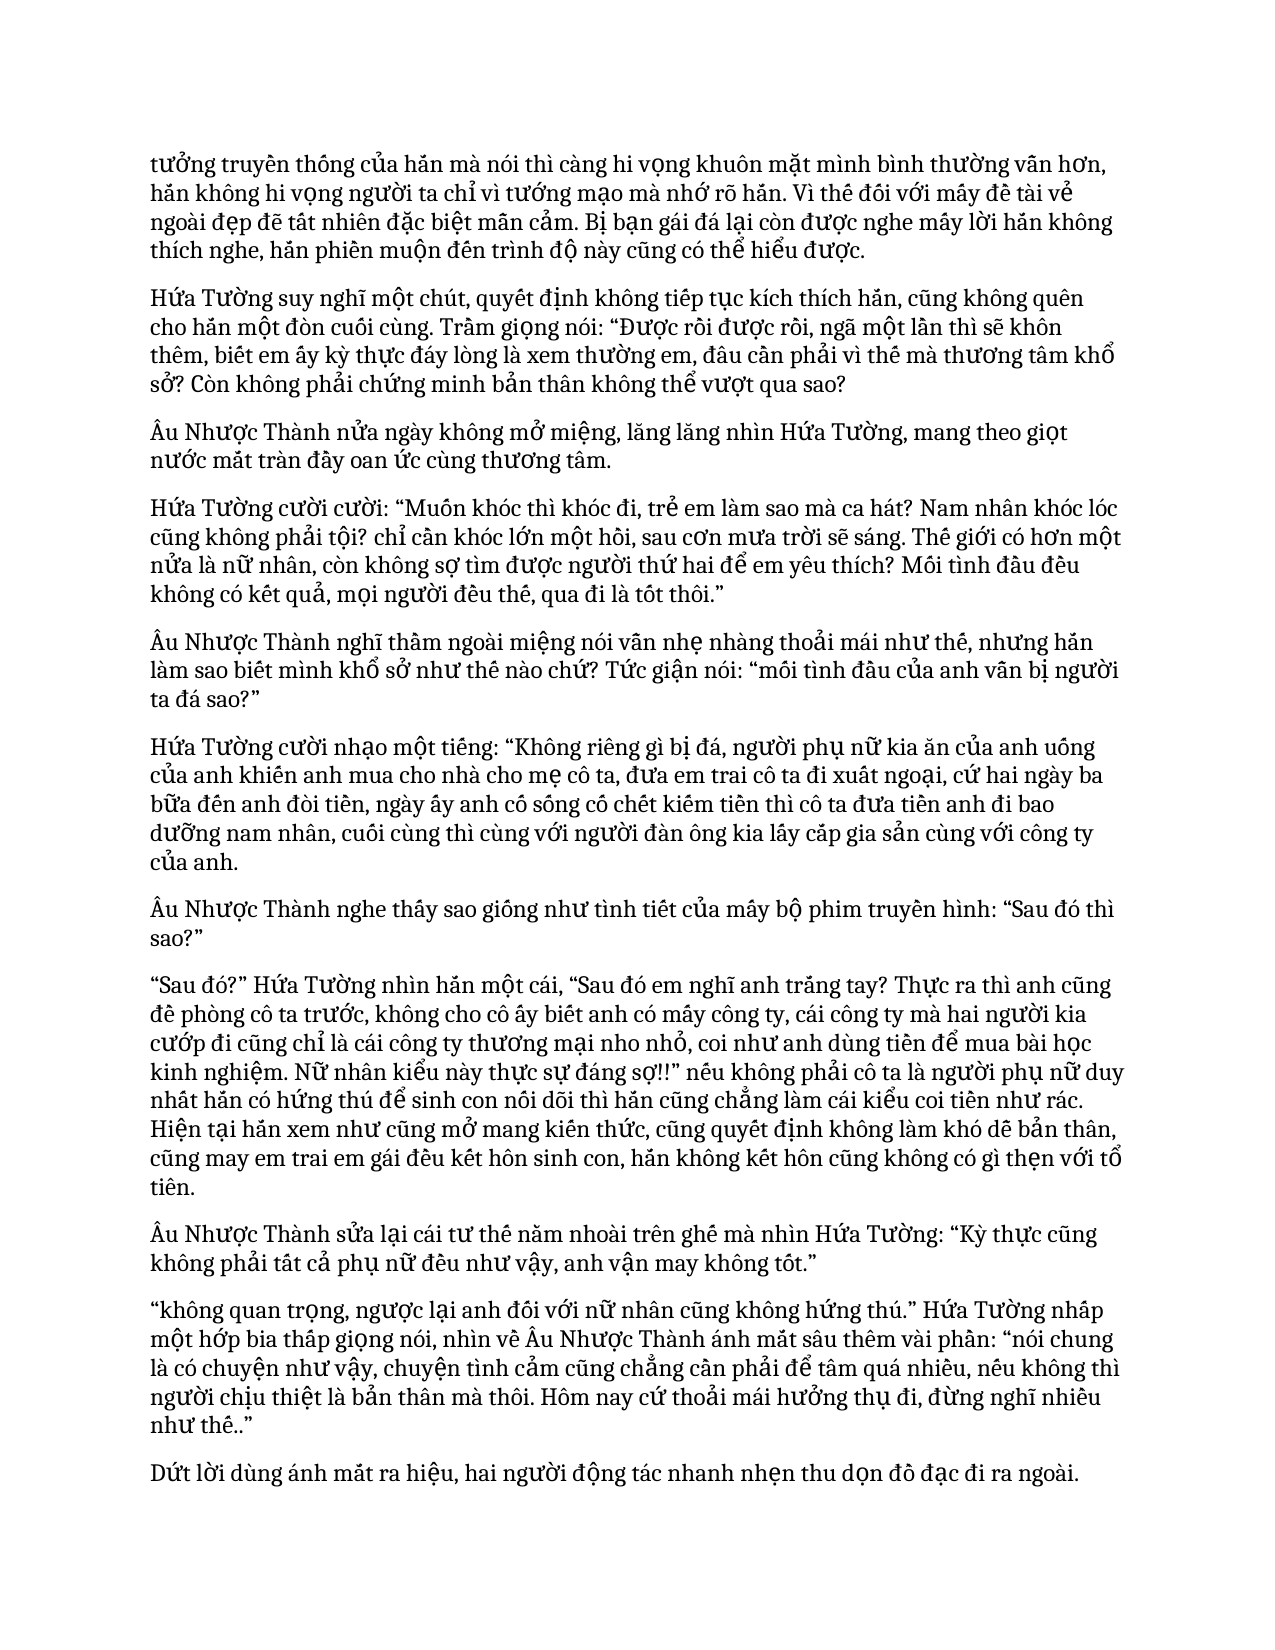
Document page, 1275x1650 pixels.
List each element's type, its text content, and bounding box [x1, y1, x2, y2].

text Hứa Tường cười cười: “Muốn khóc thì khóc đi, trẻ em làm sao mà ca hát? Nam nhân khóc lóc cũng không phải tội? chỉ cần khóc lớn một hồi, sau cơn mưa trời sẽ sáng. Thế giới có hơn một nửa là nữ nhân, còn không sợ tìm được người thứ hai để em yêu thích? Mối tình đầu đều không có kết quả, mọi người đều thế, qua đi là tốt thôi.” [150, 494, 1125, 609]
text Âu Nhược Thành nửa ngày không mở miệng, lăng lăng nhìn Hứa Tường, mang theo giọt nước mắt tràn đầy oan ức cùng thương tâm. [150, 417, 1125, 475]
text “không quan trọng, ngược lại anh đối với nữ nhân cũng không hứng thú.” Hứa Tường nhấp một hớp bia thấp giọng nói, nhìn về Âu Nhược Thành ánh mắt sâu thêm vài phần: “nói chung là có chuyện như vậy, chuyện tình cảm cũng chẳng cần phải để tâm quá nhiều, nếu không thì người chịu thiệt là bản thân mà thôi. Hôm nay cứ thoải mái hưởng thụ đi, đừng nghĩ nhiều như thế..” [150, 1296, 1125, 1440]
text Âu Nhược Thành nghĩ thầm ngoài miệng nói vẫn nhẹ nhàng thoải mái như thế, nhưng hắn làm sao biết mình khổ sở như thế nào chứ? Tức giận nói: “mối tình đầu của anh vẫn bị người ta đá sao?” [150, 627, 1125, 714]
text Hứa Tường suy nghĩ một chút, quyết định không tiếp tục kích thích hắn, cũng không quên cho hắn một đòn cuối cùng. Trầm giọng nói: “Được rồi được rồi, ngã một lần thì sẽ khôn thêm, biết em ấy kỳ thực đáy lòng là xem thường em, đâu cần phải vì thế mà thương tâm khổ sở? Còn không phải chứng minh bản thân không thể vượt qua sao? [150, 284, 1125, 399]
text Hứa Tường cười nhạo một tiếng: “Không riêng gì bị đá, người phụ nữ kia ăn của anh uống của anh khiến anh mua cho nhà cho mẹ cô ta, đưa em trai cô ta đi xuất ngoại, cứ hai ngày ba bữa đến anh đòi tiền, ngày ấy anh cố sống cố chết kiếm tiền thì cô ta đưa tiền anh đi bao dưỡng nam nhân, cuối cùng thì cùng với người đàn ông kia lấy cắp gia sản cùng với công ty của anh. [150, 732, 1125, 876]
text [150, 150, 1125, 265]
text Dứt lời dùng ánh mắt ra hiệu, hai người động tác nhanh nhẹn thu dọn đồ đạc đi ra ngoài. [150, 1459, 1125, 1487]
text Âu Nhược Thành nghe thấy sao giống như tình tiết của mấy bộ phim truyền hình: “Sau đó thì sao?” [150, 895, 1125, 952]
text Âu Nhược Thành sửa lại cái tư thế nằm nhoài trên ghế mà nhìn Hứa Tường: “Kỳ thực cũng không phải tất cả phụ nữ đều như vậy, anh vận may không tốt.” [150, 1220, 1125, 1277]
text “Sau đó?” Hứa Tường nhìn hắn một cái, “Sau đó em nghĩ anh trắng tay? Thực ra thì anh cũng đề phòng cô ta trước, không cho cô ấy biết anh có mấy công ty, cái công ty mà hai người kia cướp đi cũng chỉ là cái công ty thương mại nho nhỏ, coi như anh dùng tiền để mua bài học kinh nghiệm. Nữ nhân kiểu này thực sự đáng sợ!!” nếu không phải cô ta là người phụ nữ duy nhất hắn có hứng thú để sinh con nối dõi thì hắn cũng chẳng làm cái kiểu coi tiền như rác. Hiện tại hắn xem như cũng mở mang kiến thức, cũng quyết định không làm khó dễ bản thân, cũng may em trai em gái đều kết hôn sinh con, hắn không kết hôn cũng không có gì thẹn với tổ tiên. [150, 971, 1125, 1201]
